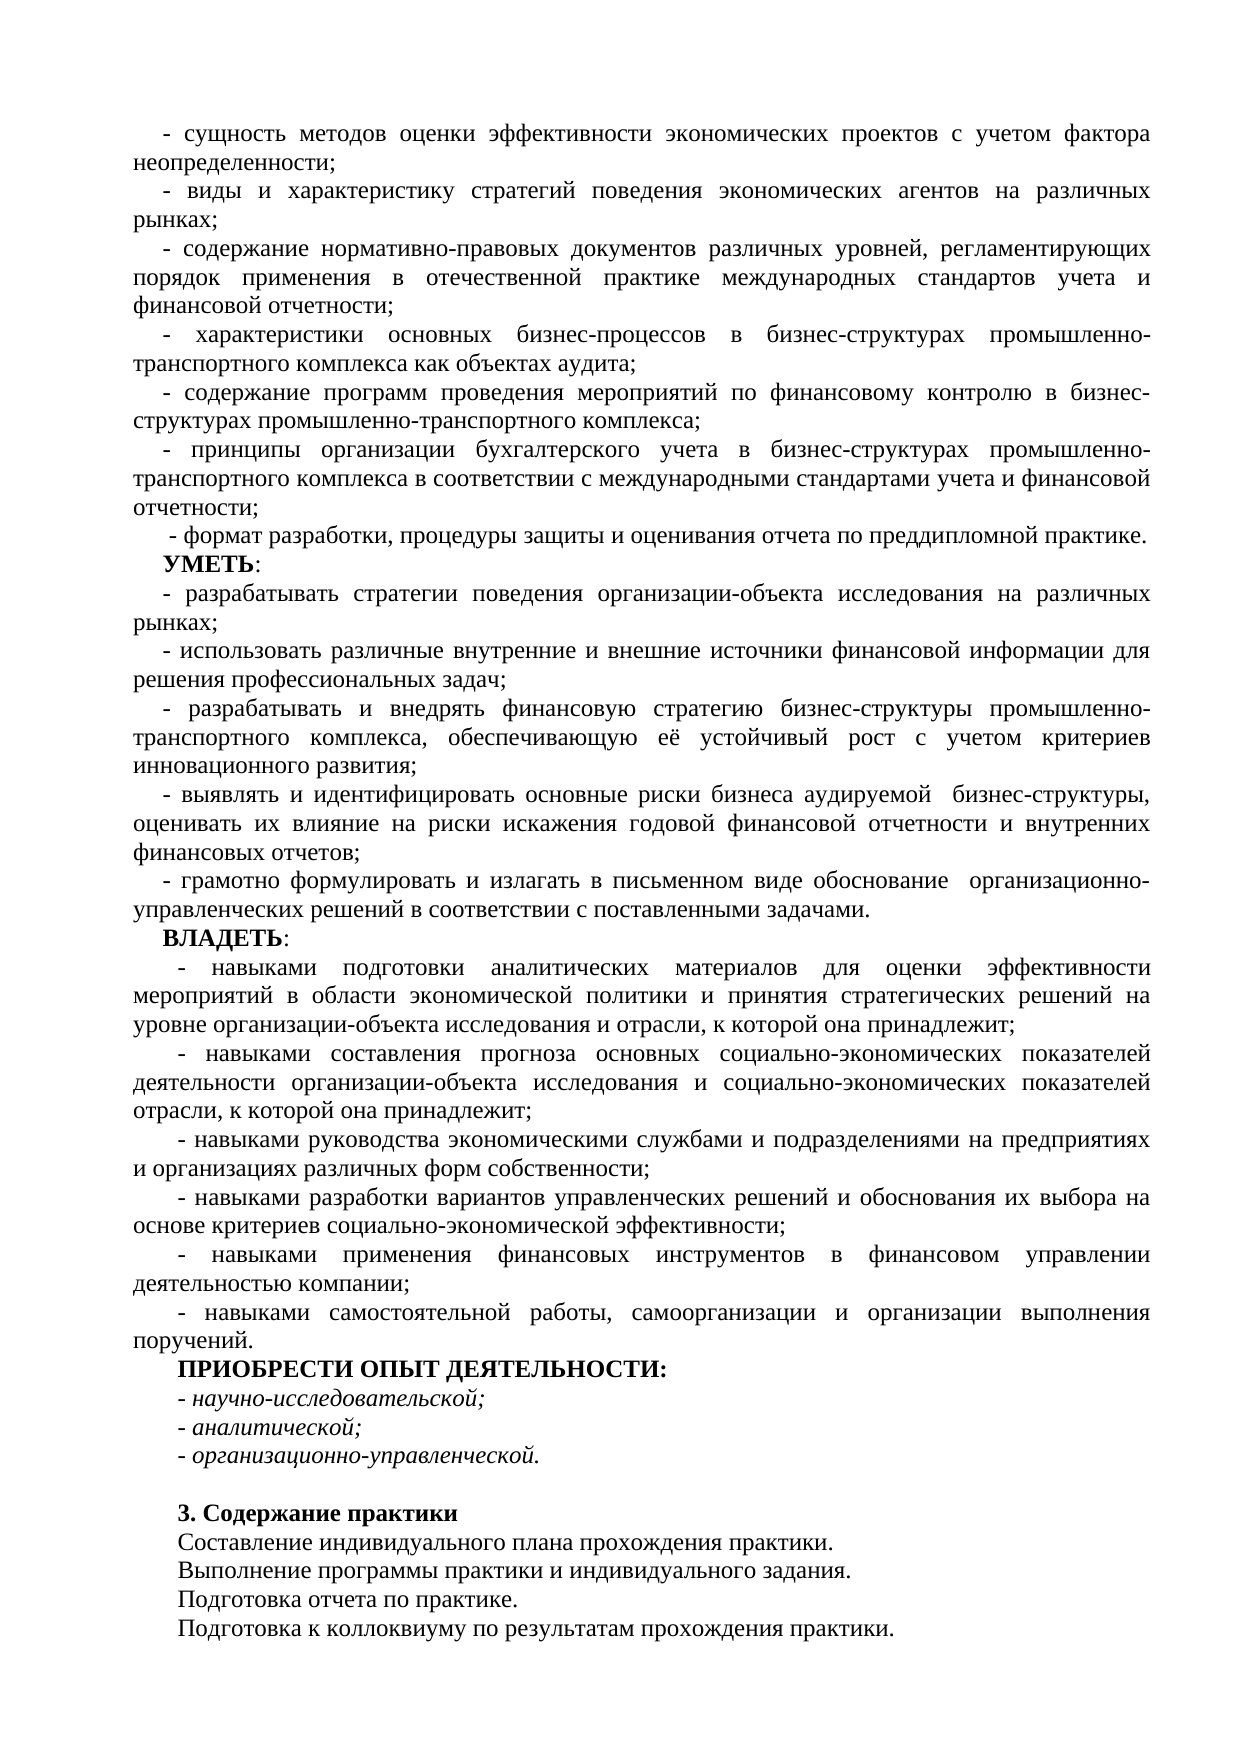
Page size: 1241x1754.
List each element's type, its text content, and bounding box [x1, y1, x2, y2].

list - навыками подготовки аналитических материалов для оценки эффективности мероприятий в области экономической политики и принятия стратегических решений на уровне организации-объекта исследования и отрасли, к которой она принадлежит; [133, 952, 1152, 1038]
text УМЕТЬ: [133, 549, 1152, 578]
text - формат разработки, процедуры защиты и оценивания отчета по преддипломной практике. [133, 521, 1152, 549]
text Подготовка отчета по практике. [133, 1584, 1152, 1613]
list - навыками руководства экономическими службами и подразделениями на предприятиях и организациях различных форм собственности; [133, 1124, 1152, 1182]
text - грамотно формулировать и излагать в письменном виде обоснование организационно-управленческих решений в соответствии с поставленными задачами. [133, 866, 1152, 923]
list - выявлять и идентифицировать основные риски бизнеса аудируемой бизнес-структуры, оценивать их влияние на риски искажения годовой финансовой отчетности и внутренних финансовых отчетов; [133, 779, 1152, 866]
list - навыками разработки вариантов управленческих решений и обоснования их выбора на основе критериев социально-экономической эффективности; [133, 1182, 1152, 1239]
text ВЛАДЕТЬ: [133, 923, 1152, 952]
text - виды и характеристику стратегий поведения экономических агентов на различных рынках; [133, 176, 1152, 233]
text Составление индивидуального плана прохождения практики. [133, 1527, 1152, 1556]
list - навыками самостоятельной работы, самоорганизации и организации выполнения поручений. [133, 1297, 1152, 1354]
text ПРИОБРЕСТИ ОПЫТ ДЕЯТЕЛЬНОСТИ: [133, 1354, 1152, 1383]
text - аналитической; [133, 1412, 1152, 1441]
text Подготовка к коллоквиуму по результатам прохождения практики. [133, 1613, 1152, 1642]
text - использовать различные внутренние и внешние источники финансовой информации для решения профессиональных задач; [133, 636, 1152, 693]
list - навыками составления прогноза основных социально-экономических показателей деятельности организации-объекта исследования и социально-экономических показателей отрасли, к которой она принадлежит; [133, 1038, 1152, 1124]
text - характеристики основных бизнес-процессов в бизнес-структурах промышленно-транспортного комплекса как объектах аудита; [133, 319, 1152, 377]
text - разрабатывать стратегии поведения организации-объекта исследования на различных рынках; [133, 578, 1152, 636]
text - содержание нормативно-правовых документов различных уровней, регламентирующих порядок применения в отечественной практике международных стандартов учета и финансовой отчетности; [133, 233, 1152, 319]
list - разрабатывать и внедрять финансовую стратегию бизнес-структуры промышленно-транспортного комплекса, обеспечивающую её устойчивый рост с учетом критериев инновационного развития; [133, 693, 1152, 779]
text - сущность методов оценки эффективности экономических проектов с учетом фактора неопределенности; [133, 118, 1152, 176]
text 3. Содержание практики [133, 1498, 1152, 1527]
text Выполнение программы практики и индивидуального задания. [133, 1556, 1152, 1584]
text - принципы организации бухгалтерского учета в бизнес-структурах промышленно-транспортного комплекса в соответствии с международными стандартами учета и финансовой отчетности; [133, 434, 1152, 521]
text - научно-исследовательской; [133, 1383, 1152, 1412]
text - организационно-управленческой. [133, 1441, 1152, 1469]
list - навыками применения финансовых инструментов в финансовом управлении деятельностью компании; [133, 1239, 1152, 1297]
text - содержание программ проведения мероприятий по финансовому контролю в бизнес-структурах промышленно-транспортного комплекса; [133, 377, 1152, 434]
